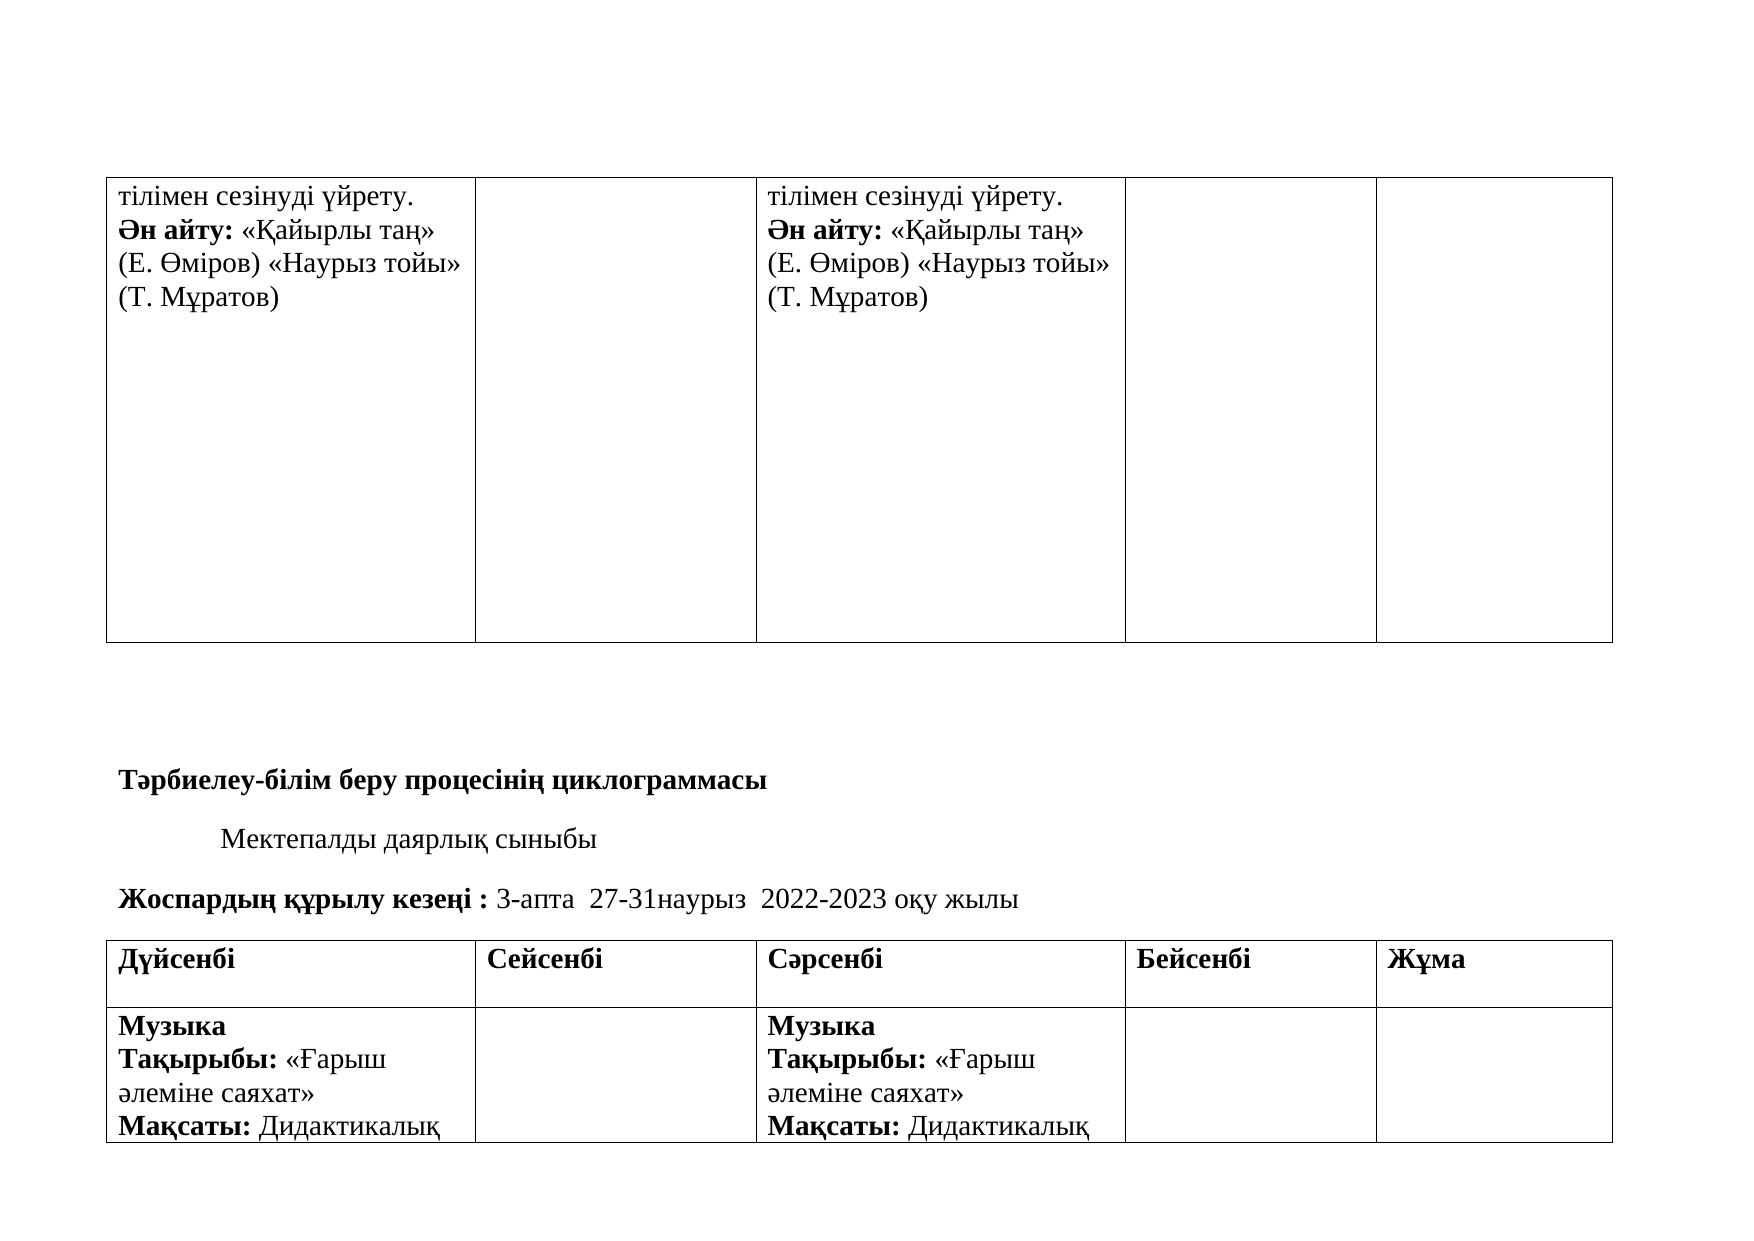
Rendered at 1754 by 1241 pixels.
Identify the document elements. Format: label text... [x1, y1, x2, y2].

table_header Дүйсенбі [107, 941, 475, 1007]
table_cell [1377, 178, 1612, 642]
text Тәрбиелеу-білім беру процесінің циклограммасы [118, 762, 1636, 796]
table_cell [757, 1008, 1125, 1142]
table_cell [107, 1008, 475, 1142]
table_cell [476, 178, 756, 642]
table_cell [476, 1008, 756, 1142]
table_cell [1377, 1008, 1612, 1142]
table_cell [757, 178, 1125, 642]
table_cell [1126, 1008, 1376, 1142]
table_header Сәрсенбі [757, 941, 1125, 1007]
text Мектепалды даярлық сыныбы [118, 821, 1636, 855]
table_cell [1126, 178, 1376, 642]
table_header Жұма [1377, 941, 1612, 1007]
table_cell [107, 178, 475, 642]
table_header Сейсенбі [476, 941, 756, 1007]
text Жоспардың құрылу кезеңі : 3-апта 27-31наурыз 2022-2023 оқу жылы [118, 881, 1636, 914]
table_header Бейсенбі [1126, 941, 1376, 1007]
